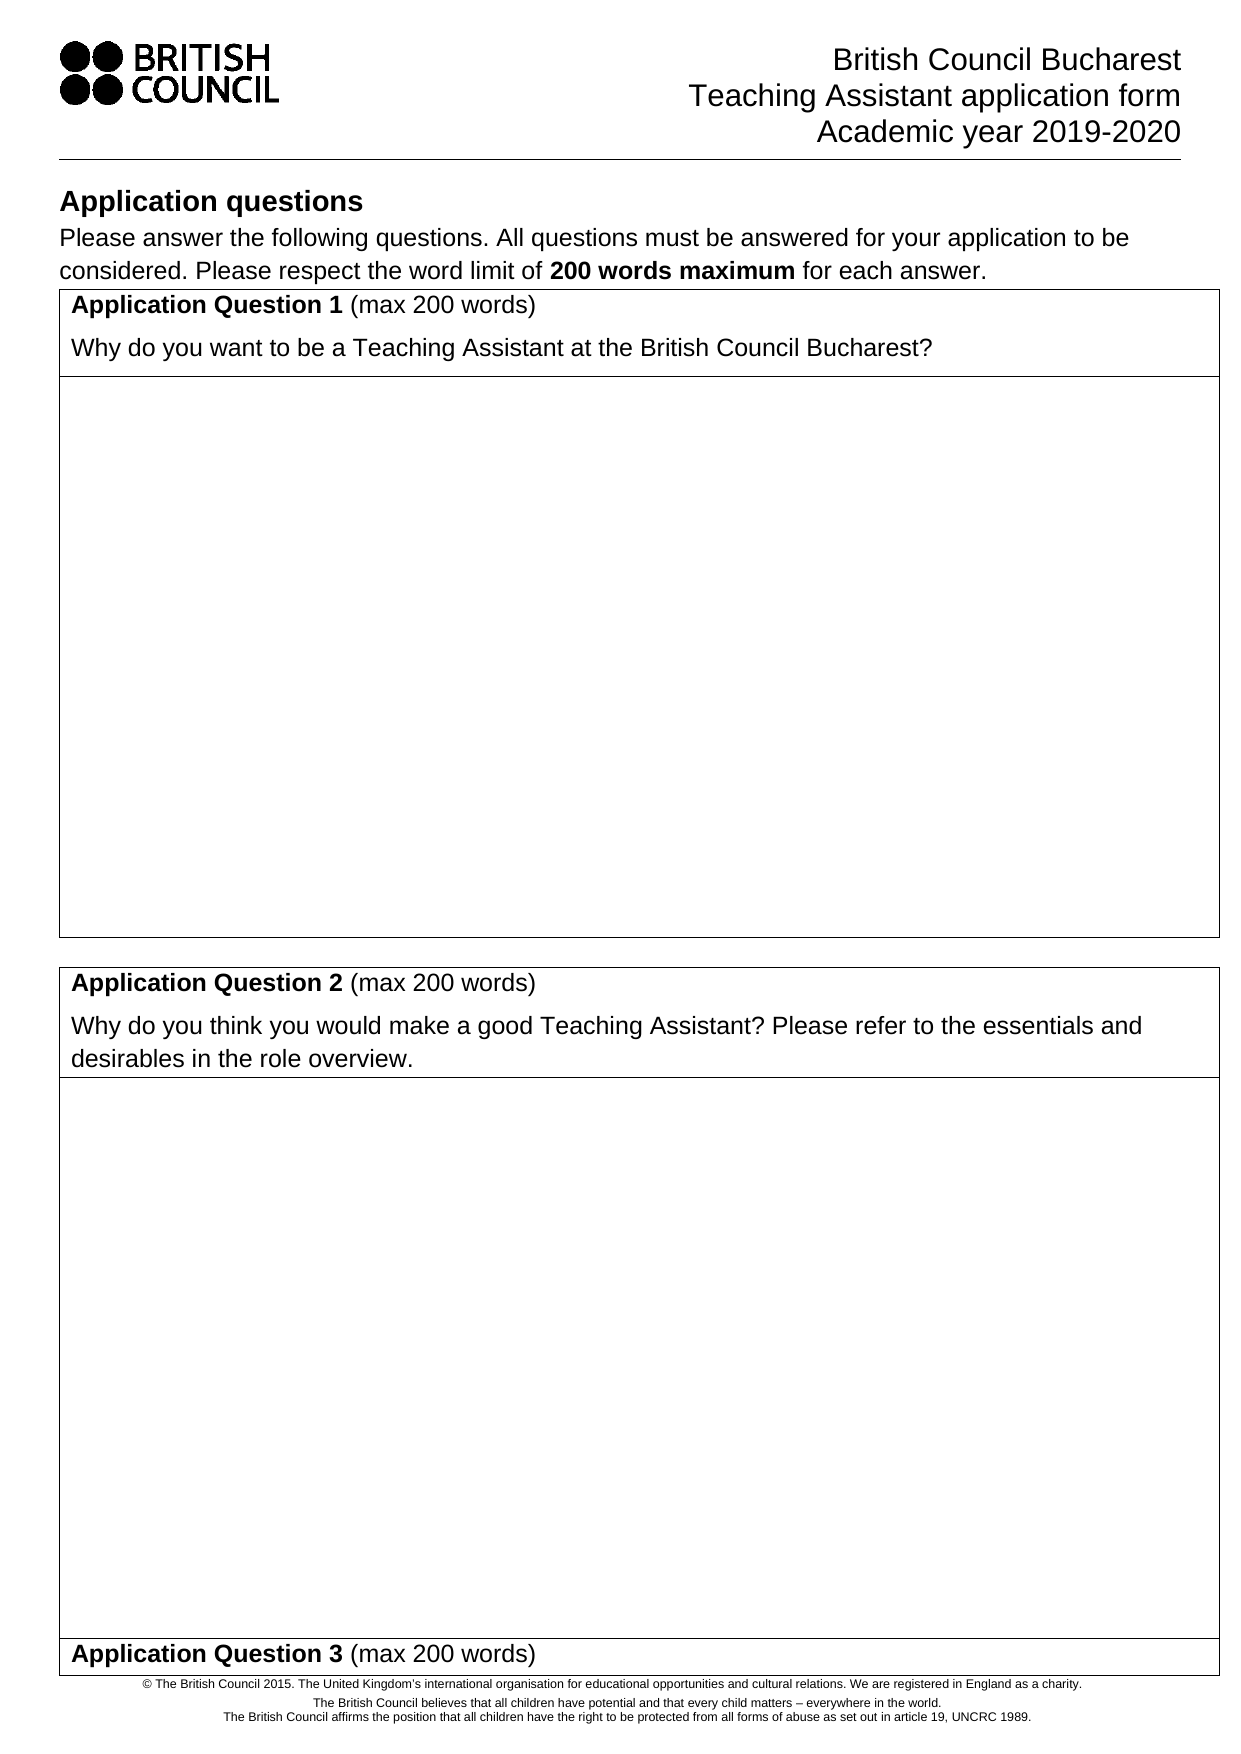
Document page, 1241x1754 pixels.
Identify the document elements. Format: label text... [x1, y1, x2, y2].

table_header Application Question 2 (max 200 words) Why do you think you would make a good Teaching Assistant? Please refer to the essentials and desirables in the role overview. [60, 968, 1219, 1077]
text Application questions [59, 184, 1196, 218]
table_header Application Question 1 (max 200 words) Why do you want to be a Teaching Assistant at the British Council Bucharest? [60, 290, 1219, 376]
text Please answer the following questions. All questions must be answered for your application to be considered. Please respect the word limit of 200 words maximum for each answer. [59, 223, 1196, 284]
picture [59, 41, 295, 107]
table_cell [60, 1078, 1219, 1638]
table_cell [60, 1639, 1219, 1675]
table_cell [60, 377, 1219, 937]
